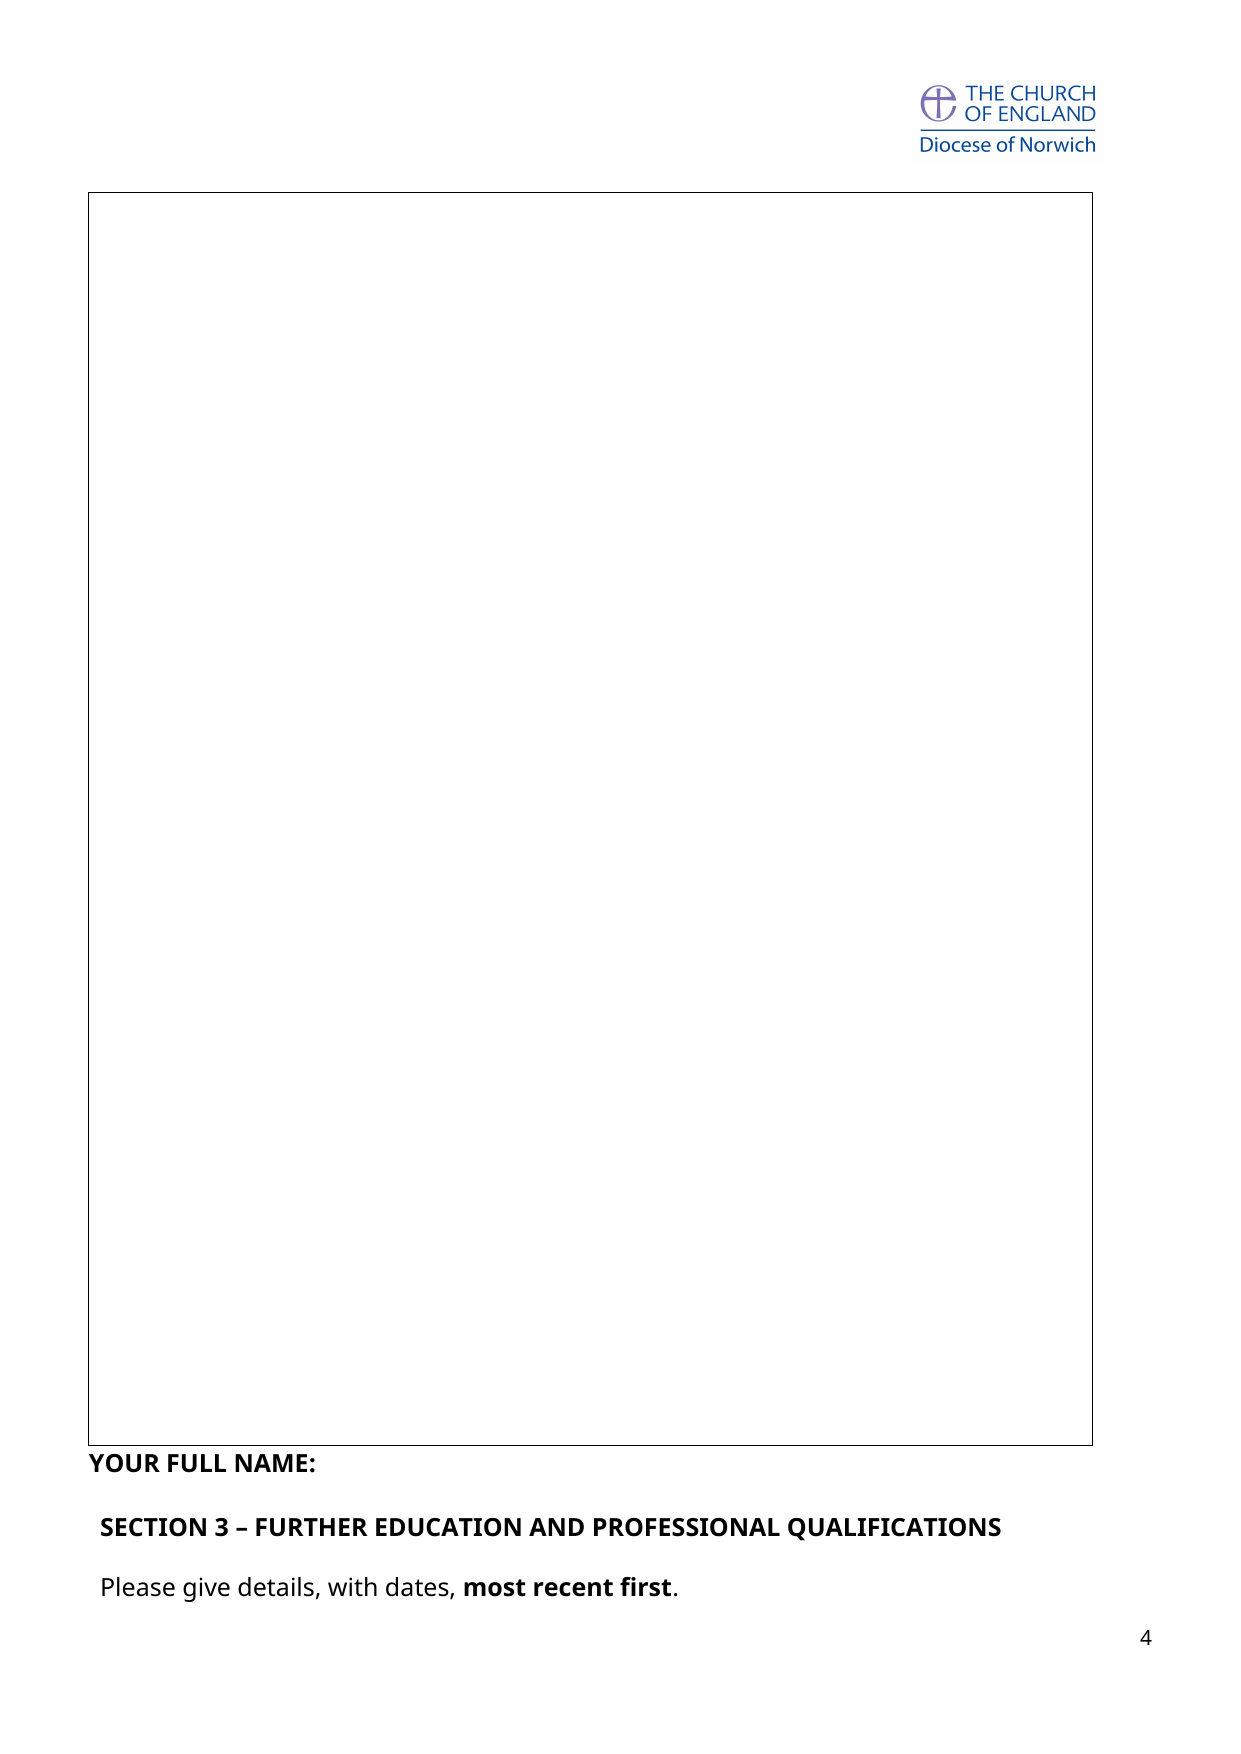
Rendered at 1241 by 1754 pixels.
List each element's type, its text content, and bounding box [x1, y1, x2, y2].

table_cell [89, 193, 1092, 1445]
text YOUR FULL NAME: [89, 1446, 1152, 1480]
picture [908, 73, 1108, 164]
table_header SECTION 3 – FURTHER EDUCATION AND PROFESSIONAL QUALIFICATIONS Please give details, with dates, most recent first. [89, 1510, 1093, 1603]
